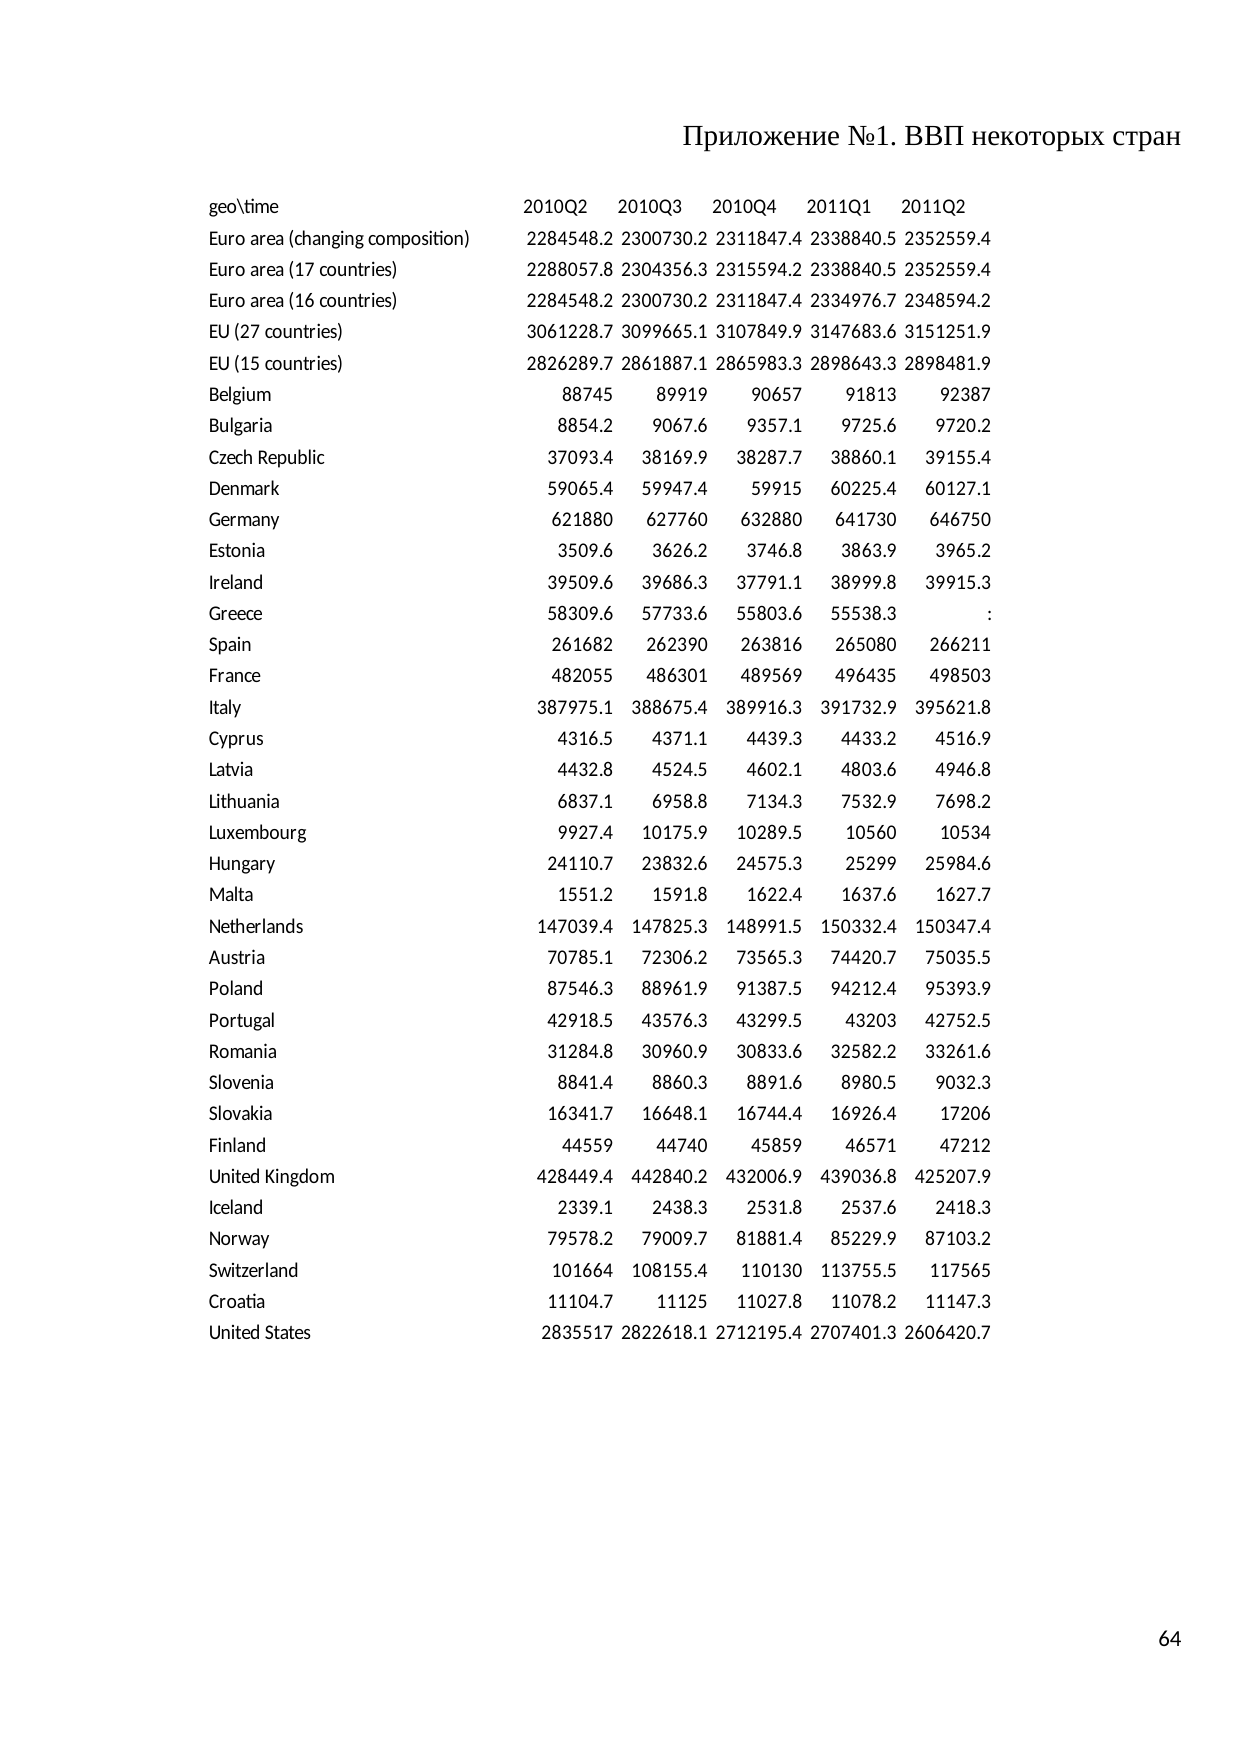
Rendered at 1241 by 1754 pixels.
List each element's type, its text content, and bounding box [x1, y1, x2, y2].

text Приложение №1. ВВП некоторых стран [207, 118, 1181, 152]
